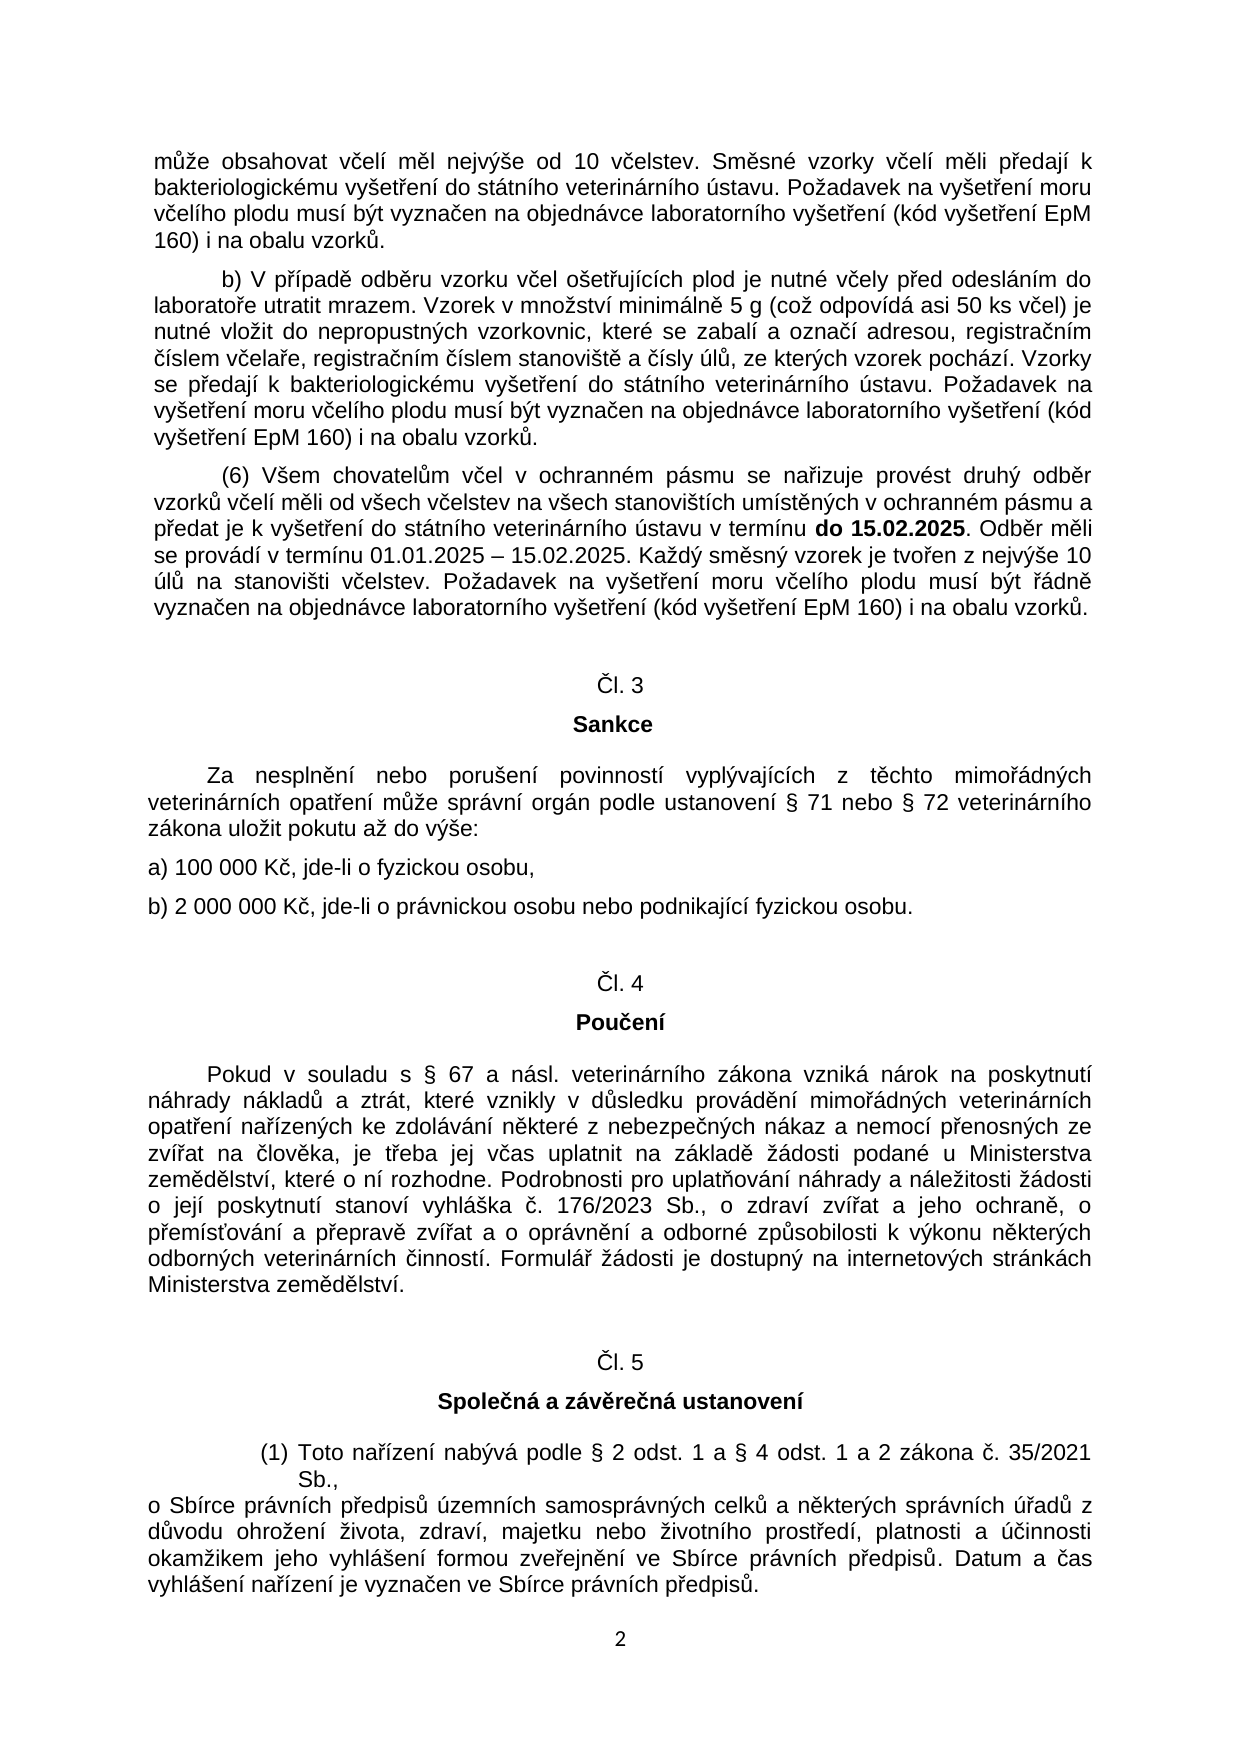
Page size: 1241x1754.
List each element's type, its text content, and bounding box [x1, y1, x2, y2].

text Čl. 3 [148, 672, 1093, 698]
text Za nesplnění nebo porušení povinností vyplývajících z těchto mimořádných veterinárních opatření může správní orgán podle ustanovení § 71 nebo § 72 veterinárního zákona uložit pokutu až do výše: [148, 762, 1093, 841]
text Čl. 5 [148, 1349, 1093, 1375]
text b) 2 000 000 Kč, jde-li o právnickou osobu nebo podnikající fyzickou osobu. [148, 893, 1093, 919]
text Poučení [148, 1009, 1093, 1036]
text Společná a závěrečná ustanovení [148, 1388, 1093, 1414]
text b) V případě odběru vzorku včel ošetřujících plod je nutné včely před odesláním do laboratoře utratit mrazem. Vzorek v množství minimálně 5 g (což odpovídá asi 50 ks včel) je nutné vložit do nepropustných vzorkovnic, které se zabalí a označí adresou, registračním číslem včelaře, registračním číslem stanoviště a čísly úlů, ze kterých vzorek pochází. Vzorky se předají k bakteriologickému vyšetření do státního veterinárního ústavu. Požadavek na vyšetření moru včelího plodu musí být vyznačen na objednávce laboratorního vyšetření (kód vyšetření EpM 160) i na obalu vzorků. [153, 266, 1093, 450]
text Sankce [133, 711, 1093, 737]
text Čl. 4 [148, 970, 1093, 997]
text Pokud v souladu s § 67 a násl. veterinárního zákona vzniká nárok na poskytnutí náhrady nákladů a ztrát, které vznikly v důsledku provádění mimořádných veterinárních opatření nařízených ke zdolávání některé z nebezpečných nákaz a nemocí přenosných ze zvířat na člověka, je třeba jej včas uplatnit na základě žádosti podané u Ministerstva zemědělství, které o ní rozhodne. Podrobnosti pro uplatňování náhrady a náležitosti žádosti o její poskytnutí stanoví vyhláška č. 176/2023 Sb., o zdraví zvířat a jeho ochraně, o přemísťování a přepravě zvířat a o oprávnění a odborné způsobilosti k výkonu některých odborných veterinárních činností. Formulář žádosti je dostupný na internetových stránkách Ministerstva zemědělství. [148, 1061, 1093, 1298]
text (6) Všem chovatelům včel v ochranném pásmu se nařizuje provést druhý odběr vzorků včelí měli od všech včelstev na všech stanovištích umístěných v ochranném pásmu a předat je k vyšetření do státního veterinárního ústavu v termínu do 15.02.2025. Odběr měli se provádí v termínu 01.01.2025 – 15.02.2025. Každý směsný vzorek je tvořen z nejvýše 10 úlů na stanovišti včelstev. Požadavek na vyšetření moru včelího plodu musí být řádně vyznačen na objednávce laboratorního vyšetření (kód vyšetření EpM 160) i na obalu vzorků. [153, 462, 1093, 621]
list Toto nařízení nabývá podle § 2 odst. 1 a § 4 odst. 1 a 2 zákona č. 35/2021 Sb., [260, 1439, 1093, 1492]
text o Sbírce právních předpisů územních samosprávných celků a některých správních úřadů z důvodu ohrožení života, zdraví, majetku nebo životního prostředí, platnosti a účinnosti okamžikem jeho vyhlášení formou zveřejnění ve Sbírce právních předpisů. Datum a čas vyhlášení nařízení je vyznačen ve Sbírce právních předpisů. [148, 1492, 1093, 1597]
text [153, 148, 1093, 253]
text a) 100 000 Kč, jde-li o fyzickou osobu, [148, 854, 1093, 880]
